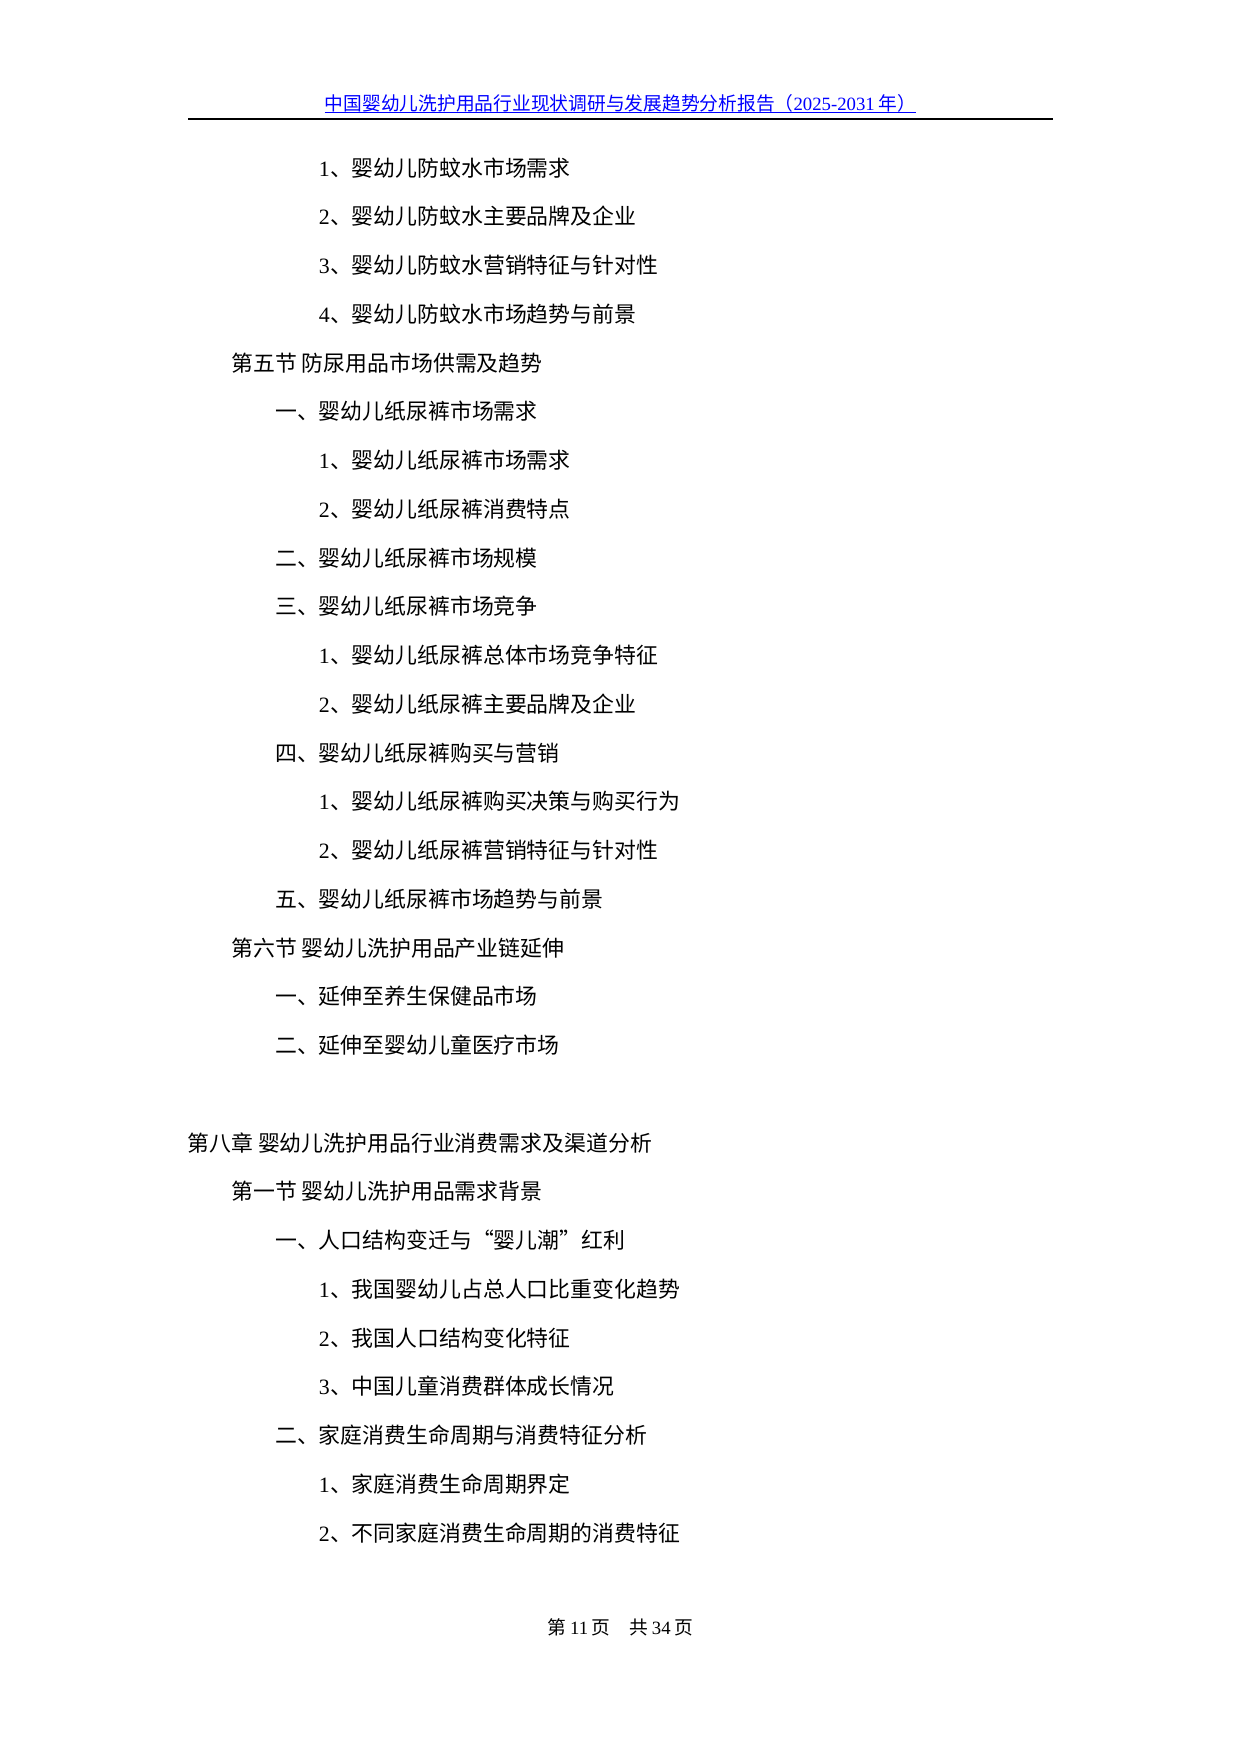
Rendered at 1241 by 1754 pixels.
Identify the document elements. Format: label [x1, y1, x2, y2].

text [187, 150, 1053, 1548]
